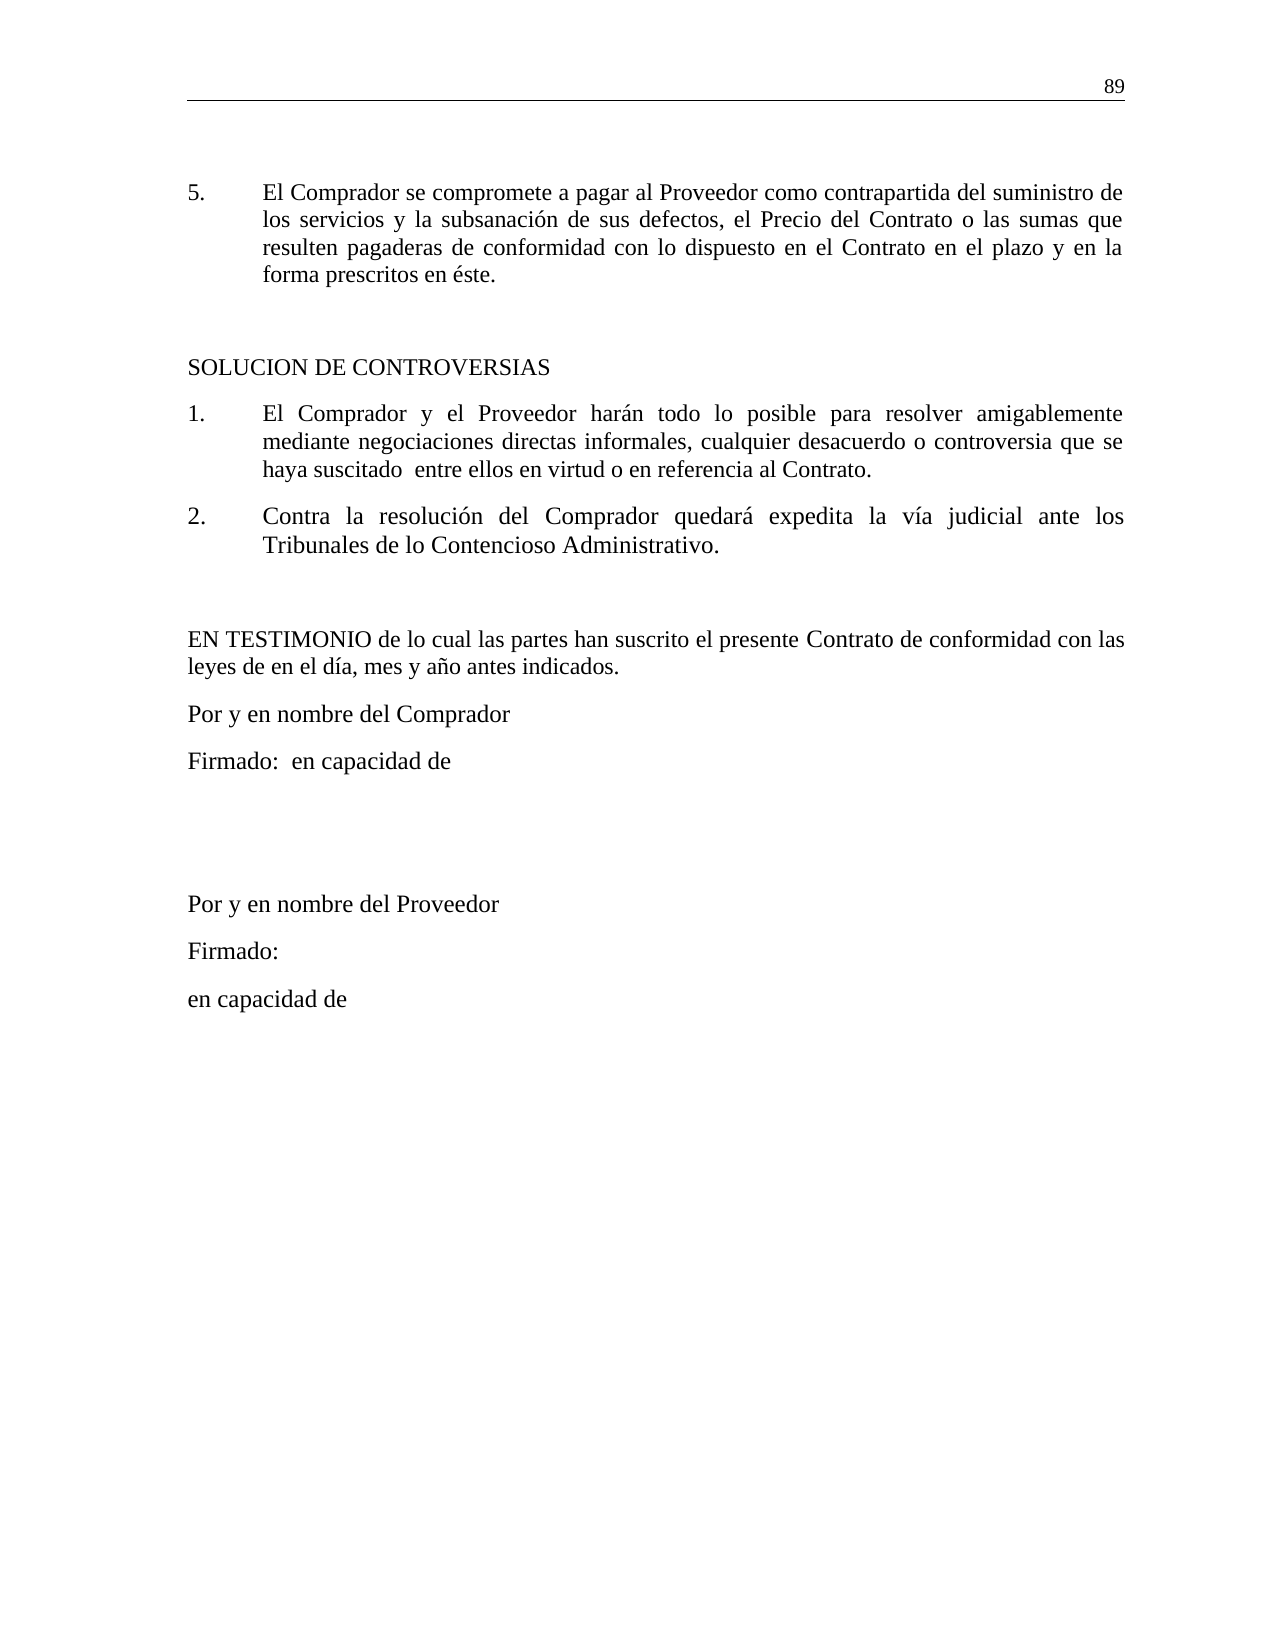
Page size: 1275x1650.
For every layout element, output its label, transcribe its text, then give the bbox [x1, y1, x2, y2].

list EN TESTIMONIO de lo cual las partes han suscrito el presente Contrato de conformidad con las leyes de en el día, mes y año antes indicados. [187, 624, 1125, 680]
list Por y en nombre del Comprador [187, 699, 1125, 727]
list en capacidad de [187, 984, 1125, 1012]
list 2. Contra la resolución del Comprador quedará expedita la vía judicial ante los Tribunales de lo Contencioso Administrativo. [187, 501, 1125, 558]
list Firmado: en capacidad de [187, 746, 1125, 775]
list SOLUCION DE CONTROVERSIAS [187, 353, 1125, 381]
list 5. El Comprador se compromete a pagar al Proveedor como contrapartida del suministro de los servicios y la subsanación de sus defectos, el Precio del Contrato o las sumas que resulten pagaderas de conformidad con lo dispuesto en el Contrato en el plazo y en la forma prescritos en éste. [187, 178, 1125, 288]
list Por y en nombre del Proveedor [187, 889, 1125, 917]
list Firmado: [187, 936, 1125, 965]
list 1. El Comprador y el Proveedor harán todo lo posible para resolver amigablemente mediante negociaciones directas informales, cualquier desacuerdo o controversia que se haya suscitado entre ellos en virtud o en referencia al Contrato. [187, 399, 1125, 482]
